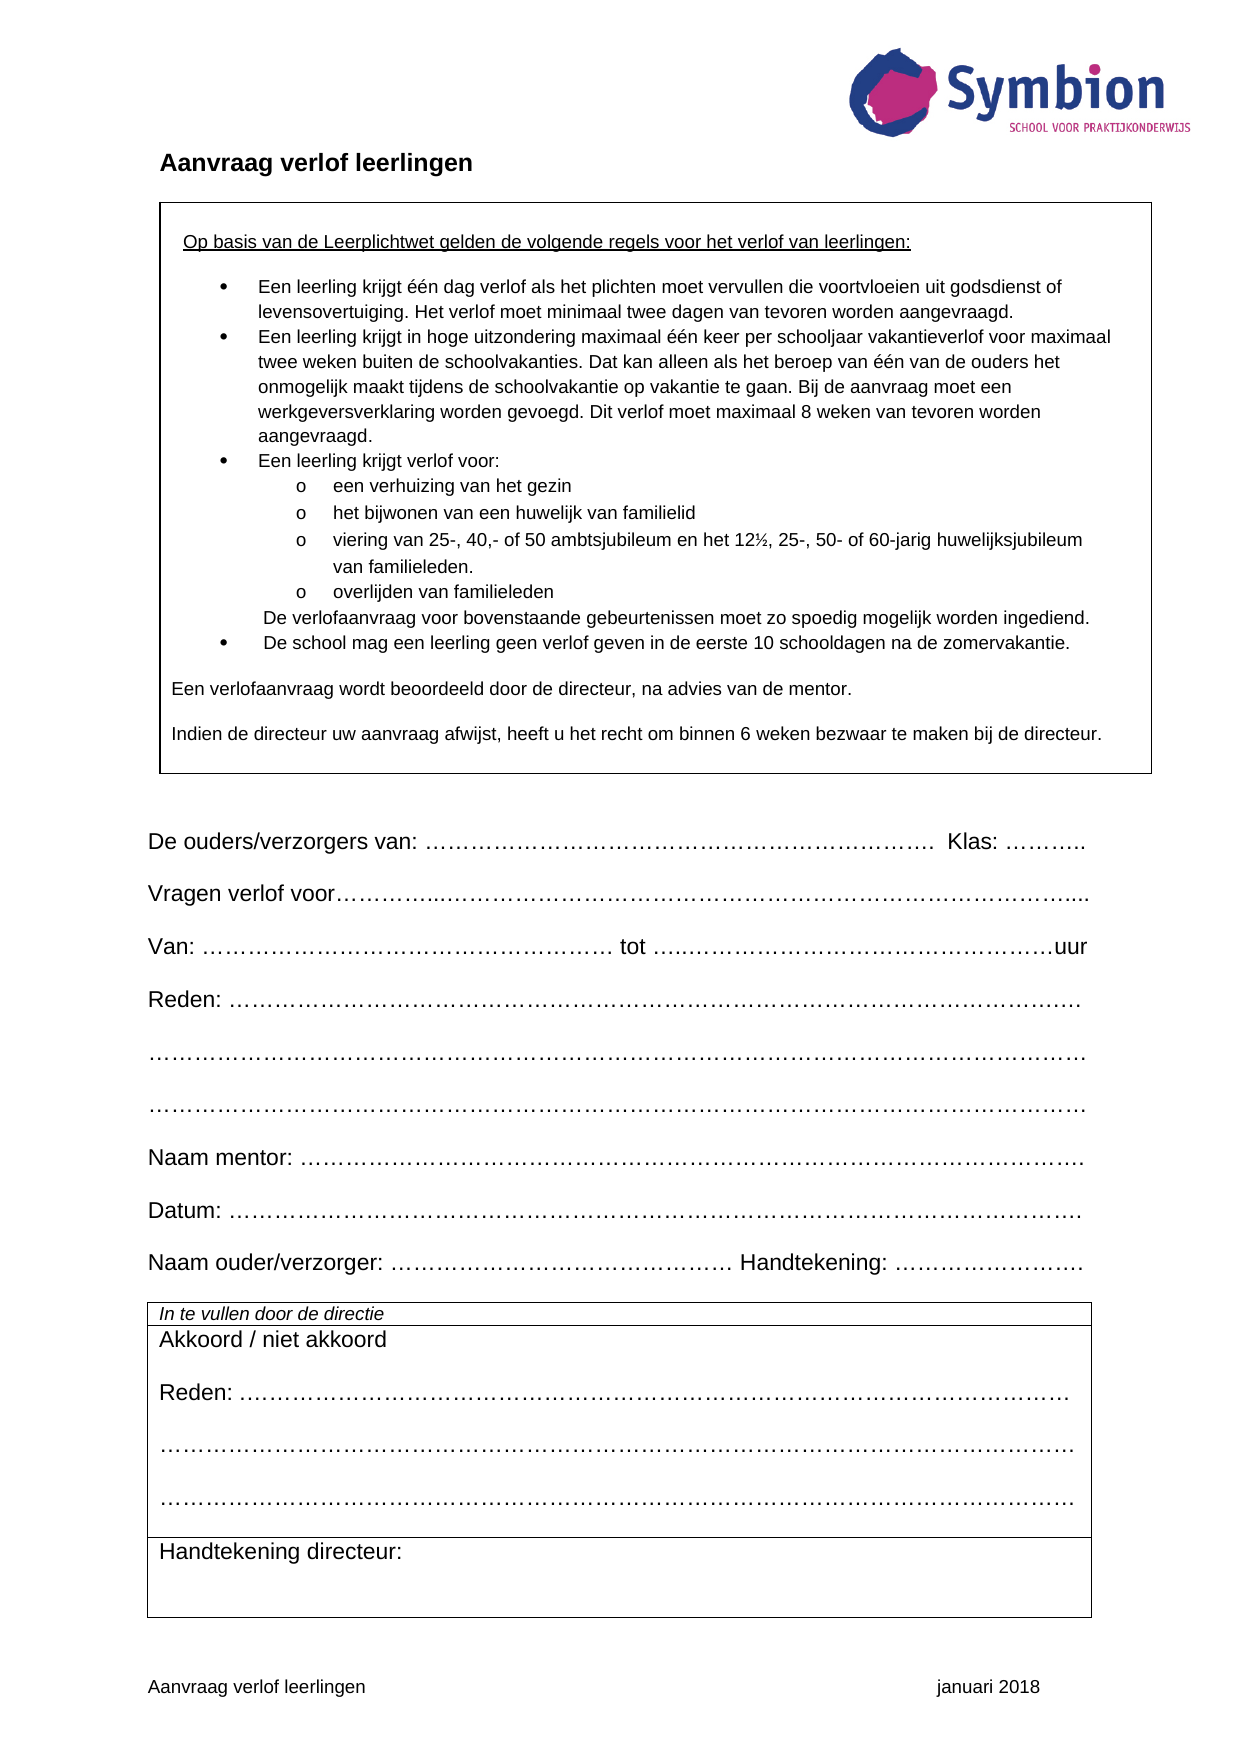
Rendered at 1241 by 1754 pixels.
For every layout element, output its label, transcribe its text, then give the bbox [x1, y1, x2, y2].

text Vragen verlof voor…………...……………………………………………………………………….... [148, 880, 1092, 907]
table_cell Handtekening directeur: [148, 1538, 1091, 1617]
text Datum: …………………………………………………………………………………………………. [148, 1197, 1092, 1223]
table_cell Akkoord / niet akkoord Reden: .……………………………………………………………………………………………… ………………………………………………………………………………………………………… ………………………………………………………………………………………………………… [148, 1326, 1091, 1537]
text Reden: ……………………………………………………………………………………………….… [148, 986, 1092, 1012]
text De ouders/verzorgers van: …………………………………………………………. Klas: ……….. [148, 828, 1092, 854]
table_header Op basis van de Leerplichtwet gelden de volgende regels voor het verlof van leerlingen: Een leerling krijgt één dag verlof als het plichten moet vervullen die voortvloeien uit godsdienst of levensovertuiging. Het verlof moet minimaal twee dagen van tevoren worden aangevraagd. Een leerling krijgt in hoge uitzondering maximaal één keer per schooljaar vakantieverlof voor maximaal twee weken buiten de schoolvakanties. Dat kan alleen als het beroep van één van de ouders het onmogelijk maakt tijdens de schoolvakantie op vakantie te gaan. Bij de aanvraag moet een werkgeversverklaring worden gevoegd. Dit verlof moet maximaal 8 weken van tevoren worden aangevraagd. Een leerling krijgt verlof voor: een verhuizing van het gezin het bijwonen van een huwelijk van familielid viering van 25-, 40,- of 50 ambtsjubileum en het 12½, 25-, 50- of 60-jarig huwelijksjubileum van familieleden. overlijden van familieleden De verlofaanvraag voor bovenstaande gebeurtenissen moet zo spoedig mogelijk worden ingediend. De school mag een leerling geen verlof geven in de eerste 10 schooldagen na de zomervakantie. Een verlofaanvraag wordt beoordeeld door de directeur, na advies van de mentor. Indien de directeur uw aanvraag afwijst, heeft u het recht om binnen 6 weken bezwaar te maken bij de directeur. [161, 203, 1151, 773]
picture [821, 0, 1225, 181]
text Naam mentor: …………………………………………………………………………………………. [148, 1144, 1092, 1170]
text Aanvraag verlof leerlingen [159, 148, 821, 176]
text Van: ……………………………………………… tot …..…………………………………………uur [148, 933, 1092, 959]
table_header In te vullen door de directie [148, 1303, 1091, 1325]
text Naam ouder/verzorger: ……………………………………… Handtekening: ……………………. [148, 1249, 1092, 1276]
text …………………………………………………………………………………………………………… [148, 1091, 1092, 1118]
text …………………………………………………………………………………………………………… [148, 1038, 1092, 1065]
